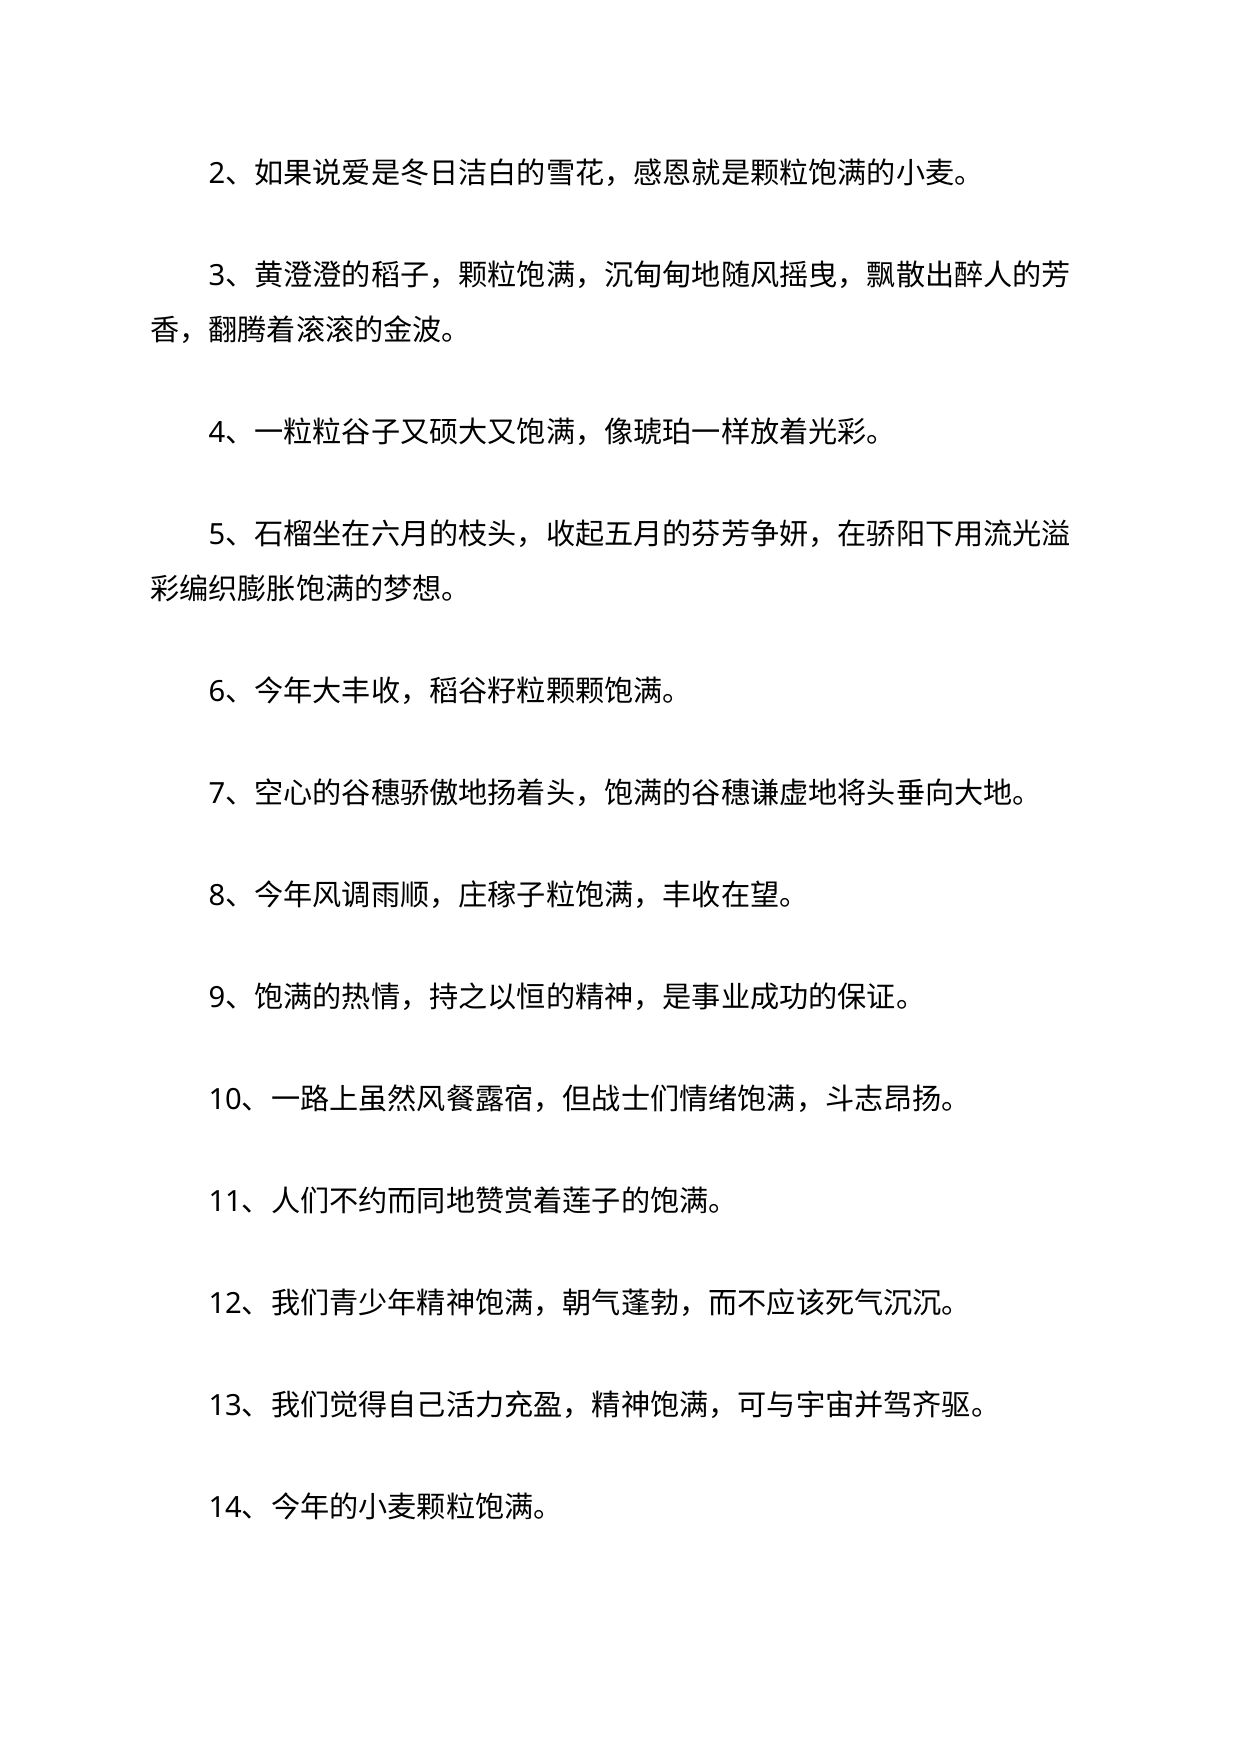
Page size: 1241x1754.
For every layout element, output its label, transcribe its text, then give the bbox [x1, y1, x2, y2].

text 9、饱满的热情，持之以恒的精神，是事业成功的保证。 [150, 973, 1090, 1016]
text 5、石榴坐在六月的枝头，收起五月的芬芳争妍，在骄阳下用流光溢彩编织膨胀饱满的梦想。 [150, 511, 1090, 608]
text 11、人们不约而同地赞赏着莲子的饱满。 [150, 1177, 1090, 1220]
text 7、空心的谷穗骄傲地扬着头，饱满的谷穗谦虚地将头垂向大地。 [150, 769, 1090, 812]
text 10、一路上虽然风餐露宿，但战士们情绪饱满，斗志昂扬。 [150, 1075, 1090, 1118]
text 2、如果说爱是冬日洁白的雪花，感恩就是颗粒饱满的小麦。 [150, 150, 1090, 192]
text 8、今年风调雨顺，庄稼子粒饱满，丰收在望。 [150, 871, 1090, 914]
text 13、我们觉得自己活力充盈，精神饱满，可与宇宙并驾齐驱。 [150, 1381, 1090, 1424]
text 14、今年的小麦颗粒饱满。 [150, 1483, 1090, 1526]
text 3、黄澄澄的稻子，颗粒饱满，沉甸甸地随风摇曳，飘散出醉人的芳香，翻腾着滚滚的金波。 [150, 252, 1090, 349]
text 4、一粒粒谷子又硕大又饱满，像琥珀一样放着光彩。 [150, 409, 1090, 451]
text 12、我们青少年精神饱满，朝气蓬勃，而不应该死气沉沉。 [150, 1279, 1090, 1322]
text 6、今年大丰收，稻谷籽粒颗颗饱满。 [150, 667, 1090, 710]
